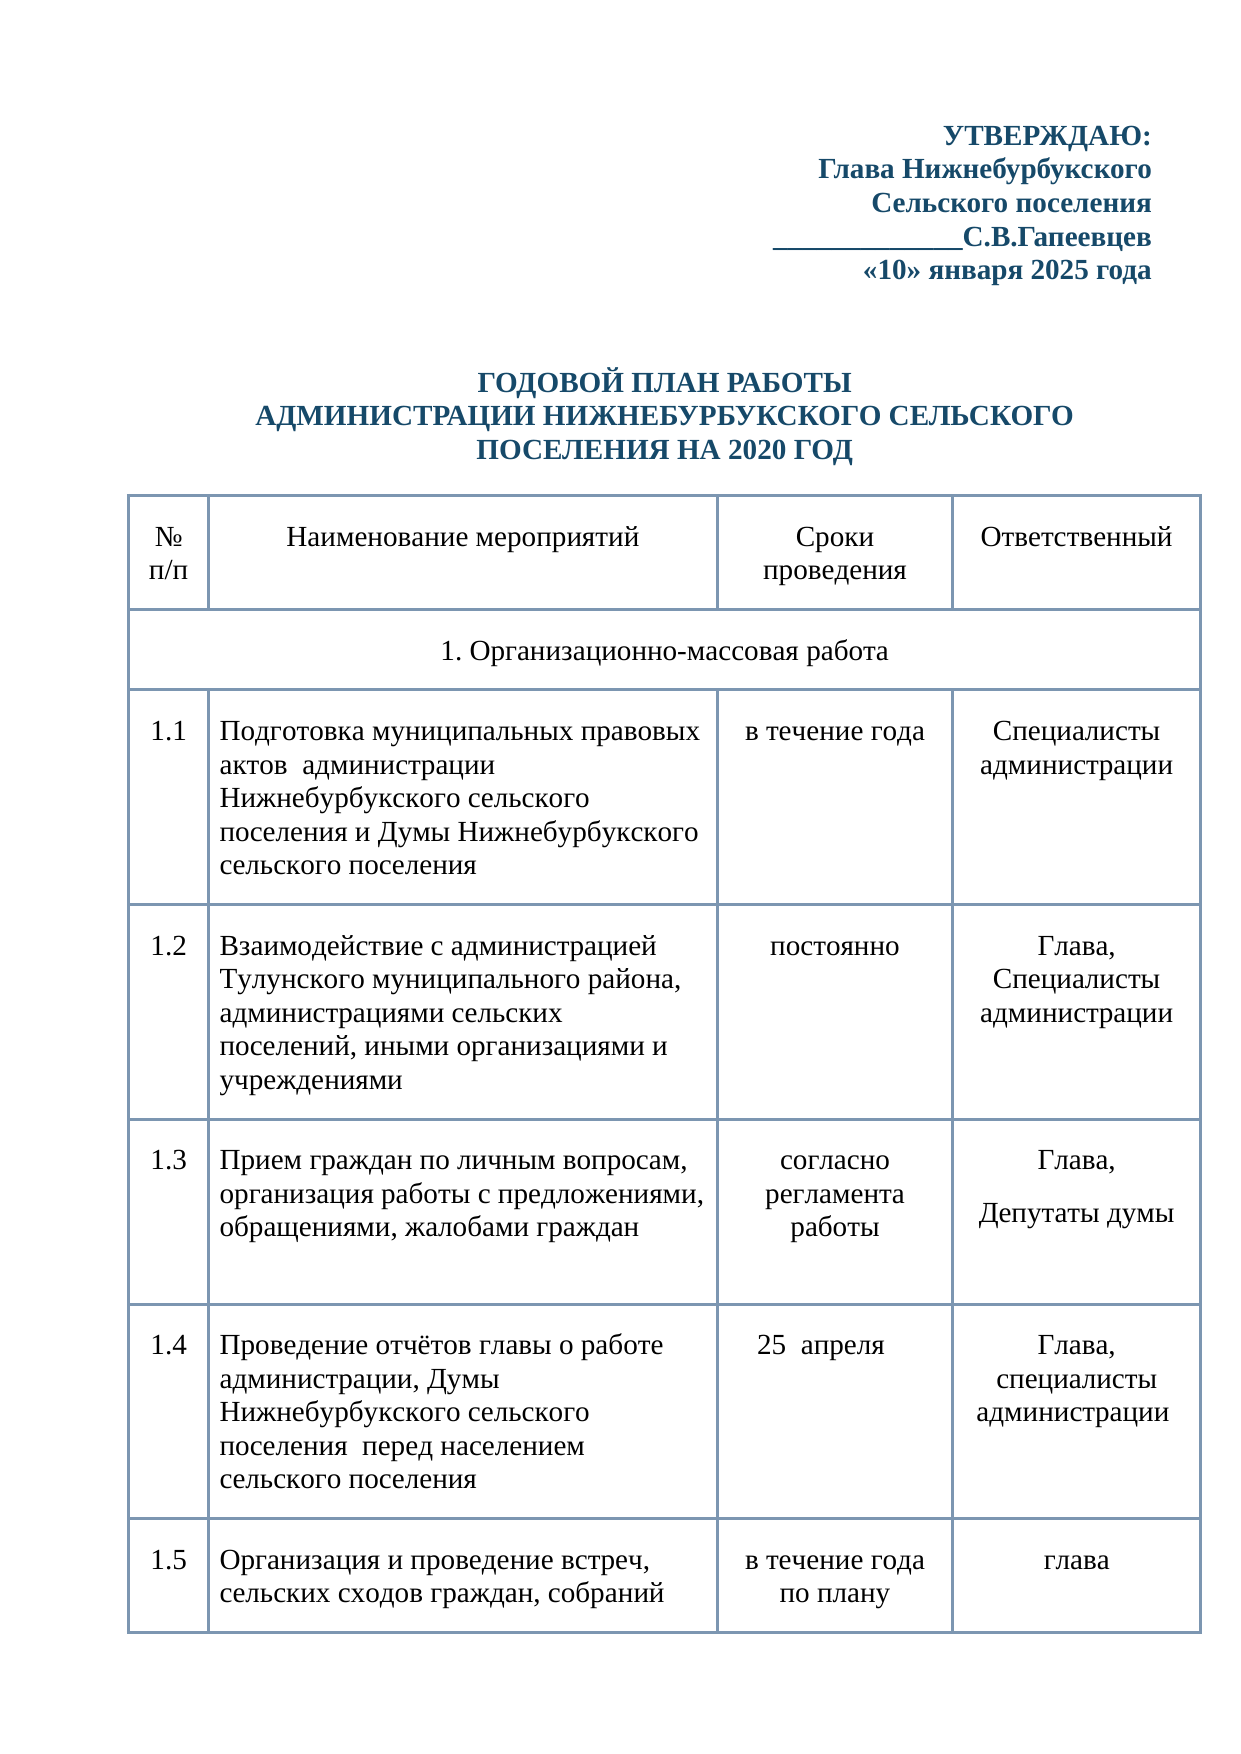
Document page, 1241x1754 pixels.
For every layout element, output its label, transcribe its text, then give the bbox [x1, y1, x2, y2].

table_cell Глава, Депутаты думы [954, 1121, 1199, 1302]
table_cell Глава, Специалисты администрации [954, 906, 1199, 1117]
table_cell постоянно [719, 906, 951, 1117]
text Сельского поселения [177, 185, 1152, 219]
table_cell 1.3 [130, 1121, 207, 1302]
table_cell 1.4 [130, 1306, 207, 1517]
table_cell согласно регламента работы [719, 1121, 951, 1302]
text Глава Нижнебурбукского [177, 152, 1152, 185]
table_cell 1.1 [130, 691, 207, 903]
table_header № п/п [130, 497, 207, 608]
table_cell Подготовка муниципальных правовых актов администрации Нижнебурбукского сельского поселения и Думы Нижнебурбукского сельского поселения [210, 691, 716, 903]
table_header Наименование мероприятий [210, 497, 716, 608]
text АДМИНИСТРАЦИИ НИЖНЕБУРБУКСКОГО СЕЛЬСКОГО ПОСЕЛЕНИЯ НА 2020 ГОД [177, 398, 1152, 465]
table_cell глава [954, 1520, 1199, 1631]
table_cell Организация и проведение встреч, сельских сходов граждан, собраний [210, 1520, 716, 1631]
table_cell в течение года по плану [719, 1520, 951, 1631]
table_cell 1.2 [130, 906, 207, 1117]
text УТВЕРЖДАЮ: [177, 118, 1152, 152]
table_cell Специалисты администрации [954, 691, 1199, 903]
table_header Сроки проведения [719, 497, 951, 608]
table_cell Взаимодействие с администрацией Тулунского муниципального района, администрациями сельских поселений, иными организациями и учреждениями [210, 906, 716, 1117]
table_cell Прием граждан по личным вопросам, организация работы с предложениями, обращениями, жалобами граждан [210, 1121, 716, 1302]
table_cell 1. Организационно-массовая работа [130, 611, 1199, 688]
table_cell 1.5 [130, 1520, 207, 1631]
text «10» января 2025 года [177, 252, 1152, 286]
text ГОДОВОЙ ПЛАН РАБОТЫ [177, 365, 1152, 398]
text _____________С.В.Гапеевцев [177, 219, 1152, 252]
table_cell Проведение отчётов главы о работе администрации, Думы Нижнебурбукского сельского поселения перед населением сельского поселения [210, 1306, 716, 1517]
table_cell Глава, специалисты администрации [954, 1306, 1199, 1517]
table_cell в течение года [719, 691, 951, 903]
table_cell 25 апреля [719, 1306, 951, 1517]
table_header Ответственный [954, 497, 1199, 608]
